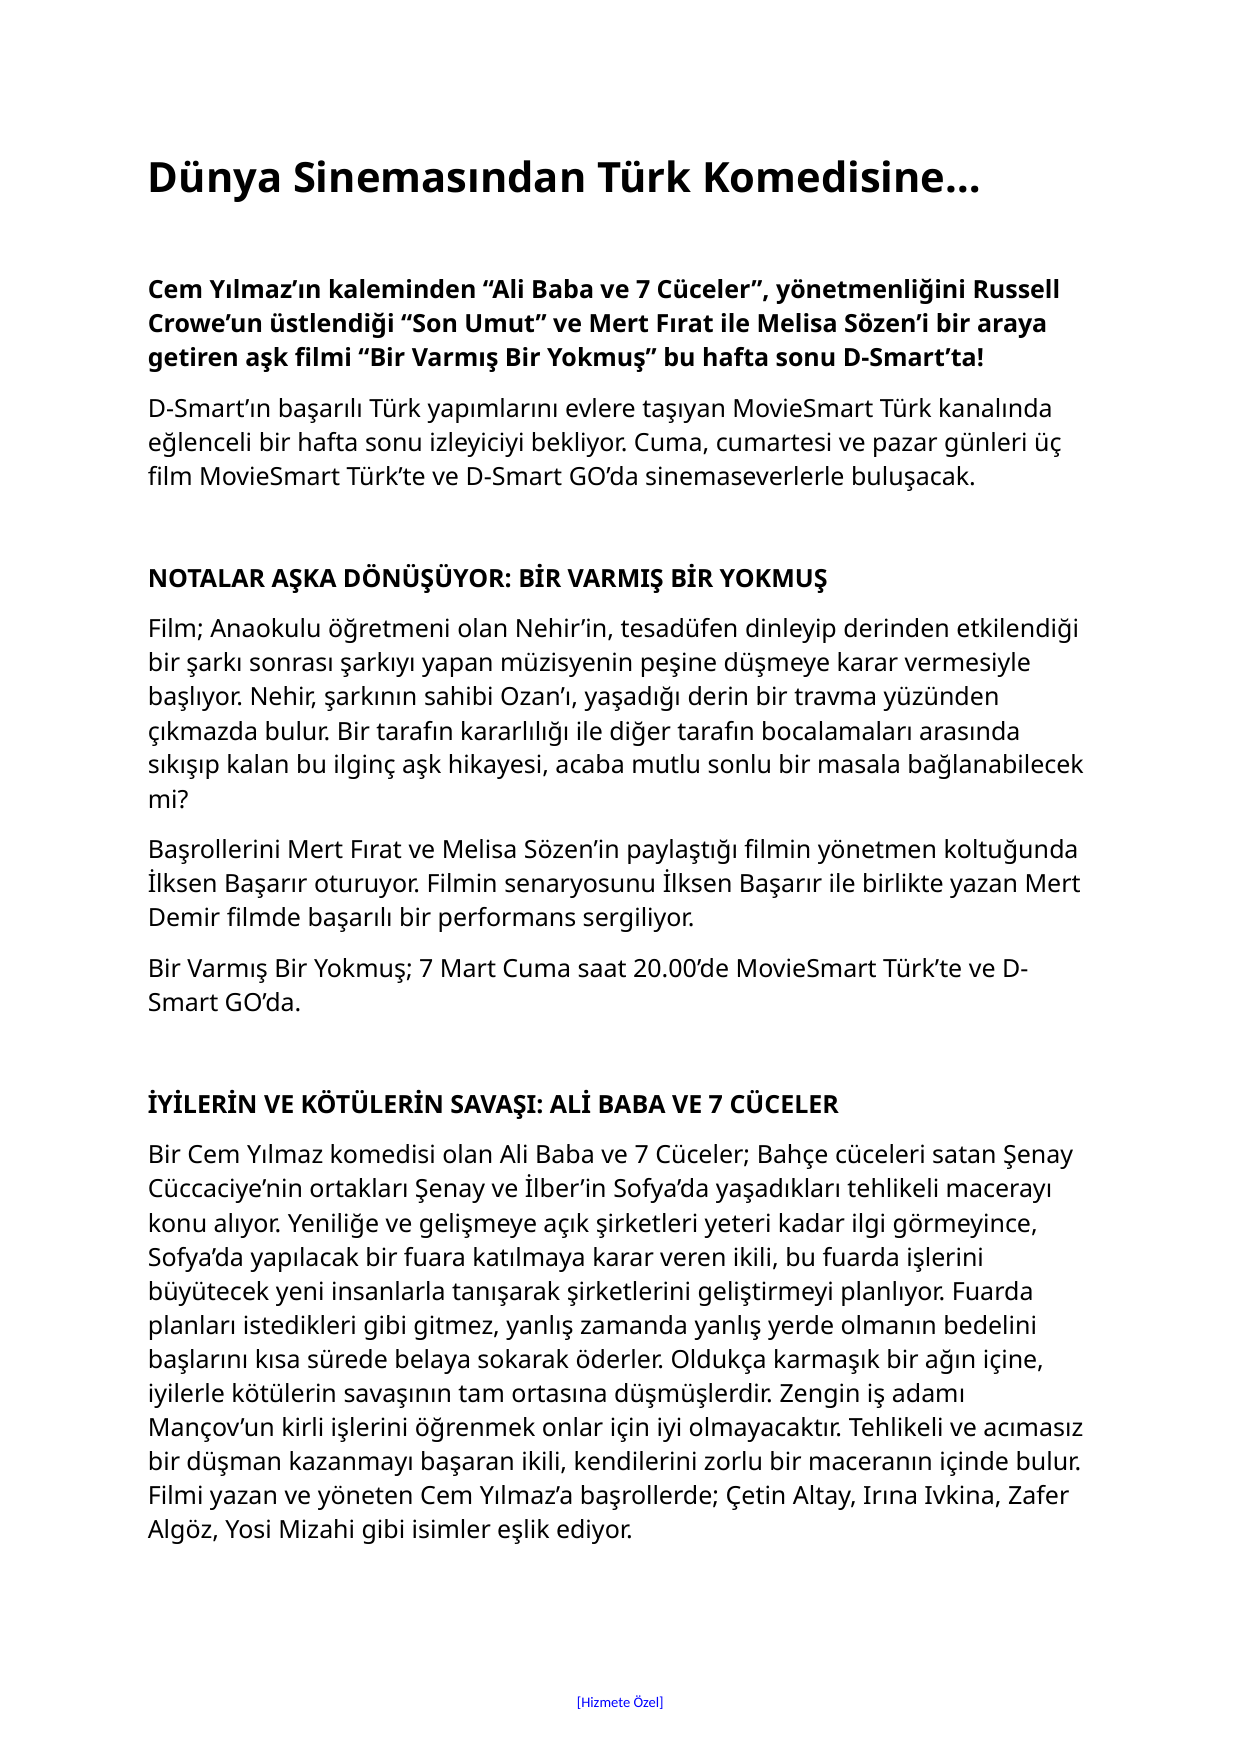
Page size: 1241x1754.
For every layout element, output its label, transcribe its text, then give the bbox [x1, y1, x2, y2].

text İYİLERİN VE KÖTÜLERİN SAVAŞI: ALİ BABA VE 7 CÜCELER [148, 1086, 1093, 1120]
text D-Smart’ın başarılı Türk yapımlarını evlere taşıyan MovieSmart Türk kanalında eğlenceli bir hafta sonu izleyiciyi bekliyor. Cuma, cumartesi ve pazar günleri üç film MovieSmart Türk’te ve D-Smart GO’da sinemaseverlerle buluşacak. [148, 391, 1093, 493]
text Cem Yılmaz’ın kaleminden “Ali Baba ve 7 Cüceler”, yönetmenliğini Russell Crowe’un üstlendiği “Son Umut” ve Mert Fırat ile Melisa Sözen’i bir araya getiren aşk filmi “Bir Varmış Bir Yokmuş” bu hafta sonu D-Smart’ta! [148, 272, 1093, 374]
text Başrollerini Mert Fırat ve Melisa Sözen’in paylaştığı filmin yönetmen koltuğunda İlksen Başarır oturuyor. Filmin senaryosunu İlksen Başarır ile birlikte yazan Mert Demir filmde başarılı bir performans sergiliyor. [148, 832, 1093, 934]
text Bir Cem Yılmaz komedisi olan Ali Baba ve 7 Cüceler; Bahçe cüceleri satan Şenay Cüccaciye’nin ortakları Şenay ve İlber’in Sofya’da yaşadıkları tehlikeli macerayı konu alıyor. Yeniliğe ve gelişmeye açık şirketleri yeteri kadar ilgi görmeyince, Sofya’da yapılacak bir fuara katılmaya karar veren ikili, bu fuarda işlerini büyütecek yeni insanlarla tanışarak şirketlerini geliştirmeyi planlıyor. Fuarda planları istedikleri gibi gitmez, yanlış zamanda yanlış yerde olmanın bedelini başlarını kısa sürede belaya sokarak öderler. Oldukça karmaşık bir ağın içine, iyilerle kötülerin savaşının tam ortasına düşmüşlerdir. Zengin iş adamı Mançov’un kirli işlerini öğrenmek onlar için iyi olmayacaktır. Tehlikeli ve acımasız bir düşman kazanmayı başaran ikili, kendilerini zorlu bir maceranın içinde bulur. Filmi yazan ve yöneten Cem Yılmaz’a başrollerde; Çetin Altay, Irına Ivkina, Zafer Algöz, Yosi Mizahi gibi isimler eşlik ediyor. [148, 1137, 1093, 1546]
text NOTALAR AŞKA DÖNÜŞÜYOR: BİR VARMIŞ BİR YOKMUŞ [148, 560, 1093, 594]
text Bir Varmış Bir Yokmuş; 7 Mart Cuma saat 20.00’de MovieSmart Türk’te ve D-Smart GO’da. [148, 951, 1093, 1019]
text Dünya Sinemasından Türk Komedisine… [148, 148, 1093, 204]
text Film; Anaokulu öğretmeni olan Nehir’in, tesadüfen dinleyip derinden etkilendiği bir şarkı sonrası şarkıyı yapan müzisyenin peşine düşmeye karar vermesiyle başlıyor. Nehir, şarkının sahibi Ozan’ı, yaşadığı derin bir travma yüzünden çıkmazda bulur. Bir tarafın kararlılığı ile diğer tarafın bocalamaları arasında sıkışıp kalan bu ilginç aşk hikayesi, acaba mutlu sonlu bir masala bağlanabilecek mi? [148, 611, 1093, 815]
